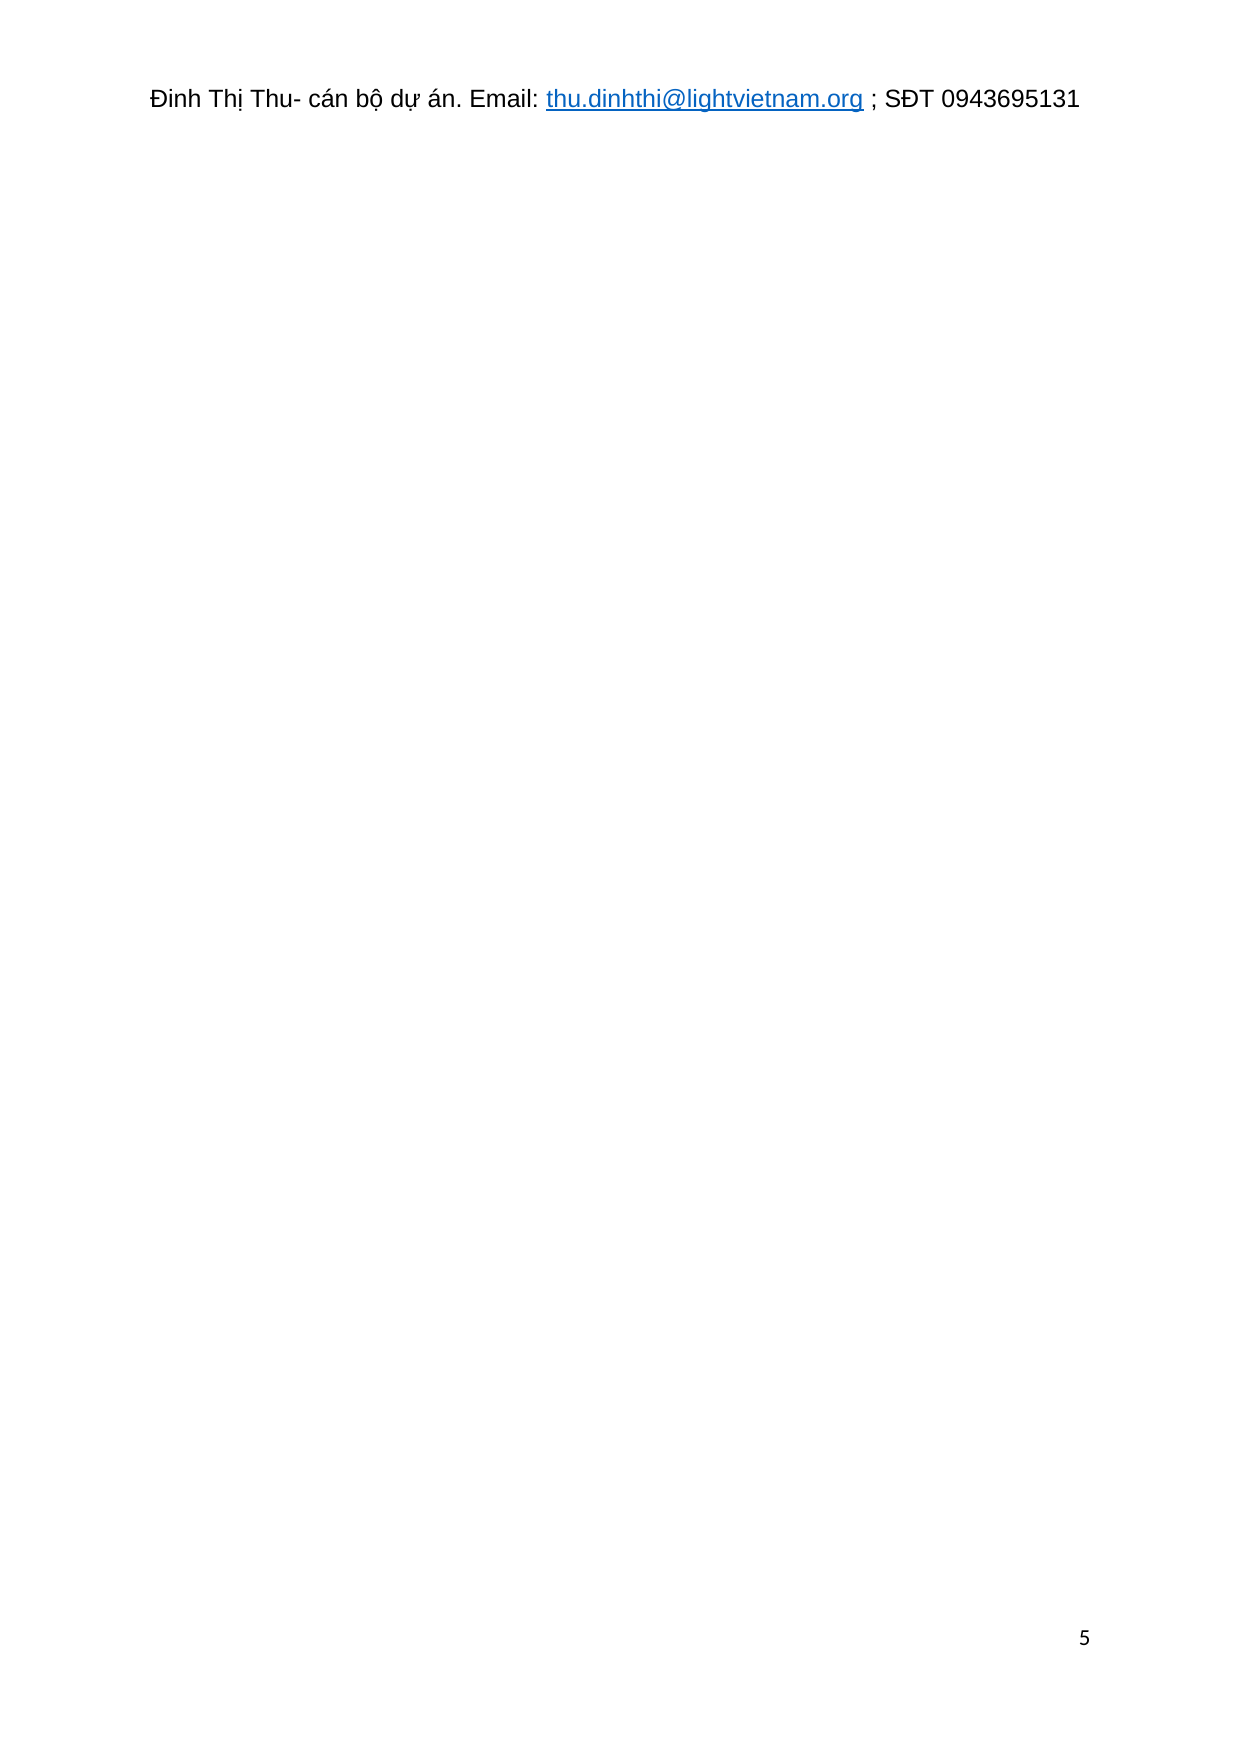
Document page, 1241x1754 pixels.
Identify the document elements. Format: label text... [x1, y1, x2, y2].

text Đinh Thị Thu- cán bộ dự án. Email: thu.dinhthi@lightvietnam.org ; SĐT 0943695131 [150, 84, 1090, 113]
